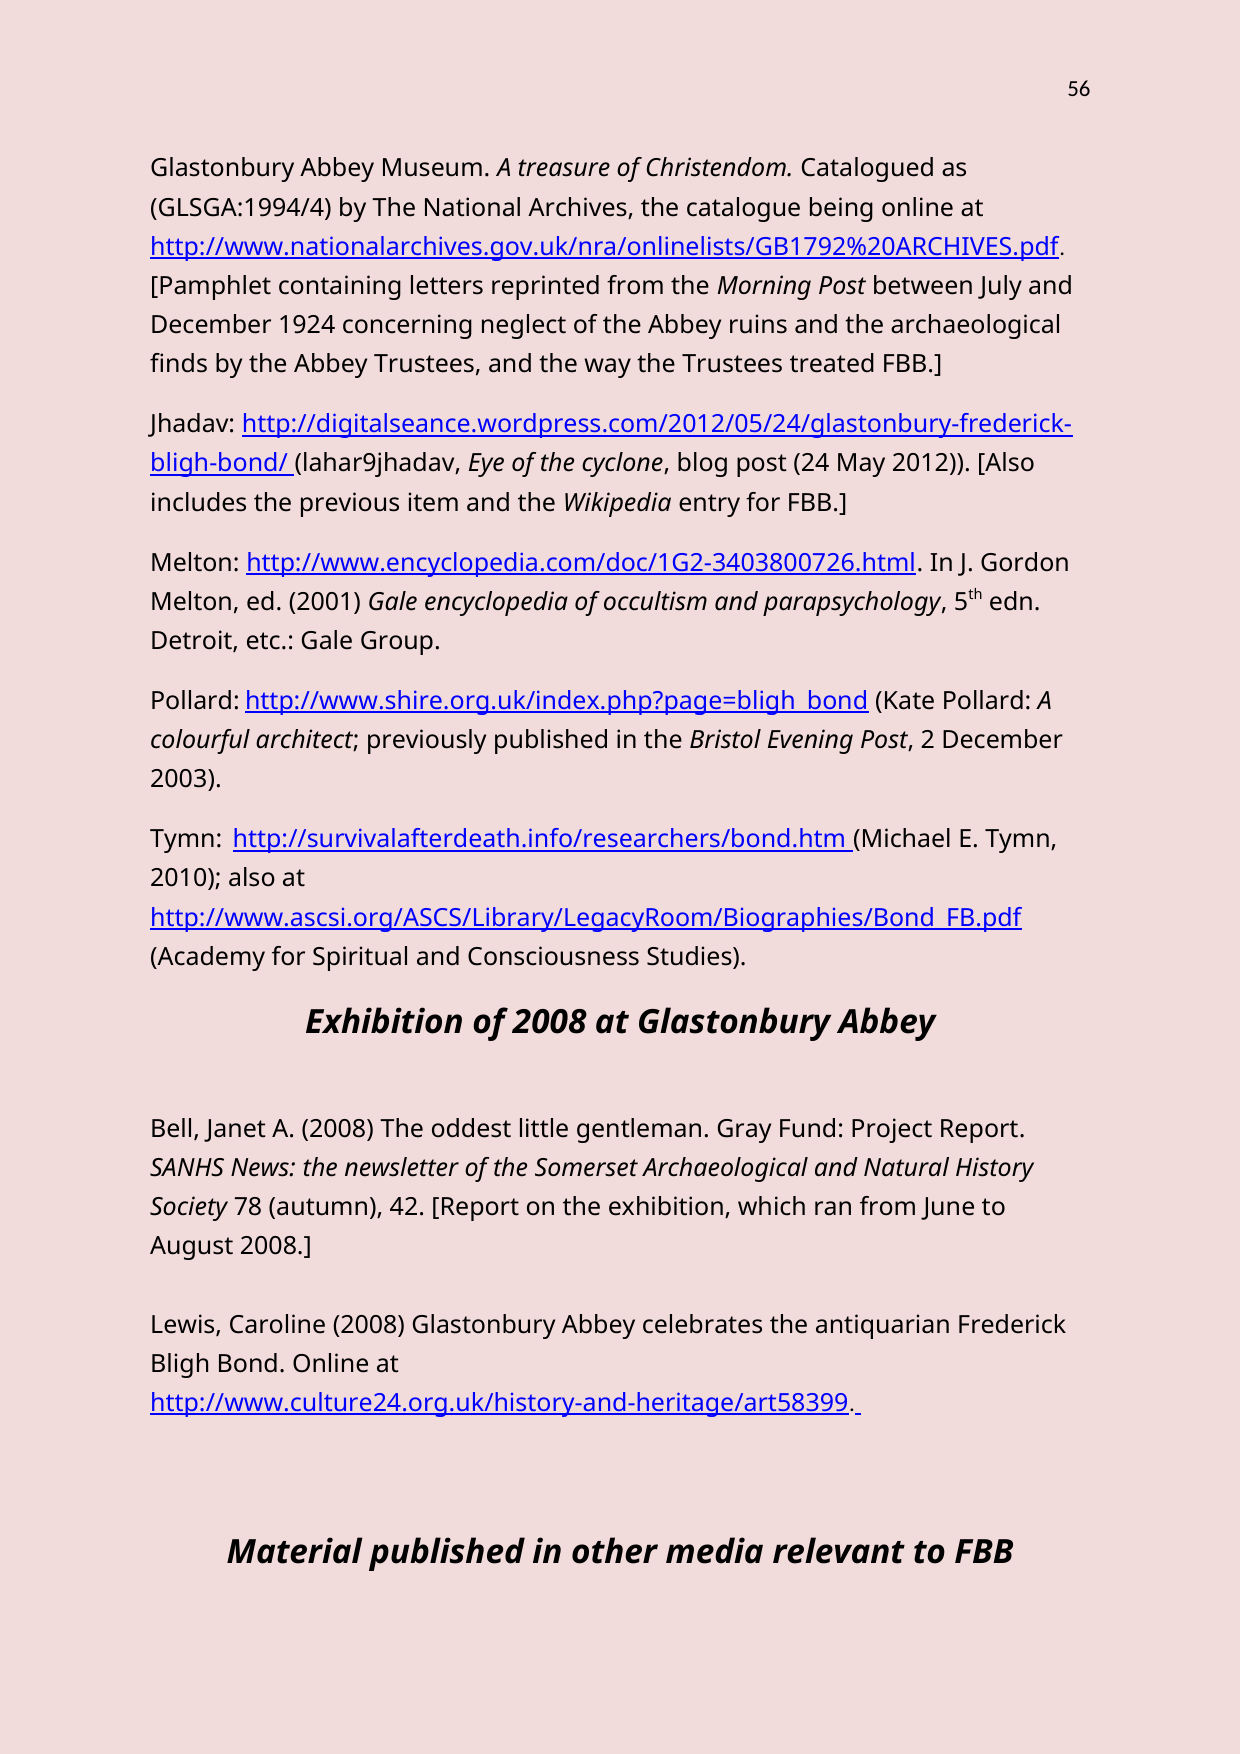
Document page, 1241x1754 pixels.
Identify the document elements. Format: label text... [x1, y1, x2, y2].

text Material published in other media relevant to FBB [150, 1528, 1090, 1574]
text Melton: http://www.encyclopedia.com/doc/1G2-3403800726.html. In J. Gordon Melton, ed. (2001) Gale encyclopedia of occultism and parapsychology, 5th edn. Detroit, etc.: Gale Group. [150, 544, 1090, 657]
text Lewis, Caroline (2008) Glastonbury Abbey celebrates the antiquarian Frederick Bligh Bond. Online at http://www.culture24.org.uk/history-and-heritage/art58399. [150, 1306, 1090, 1419]
text Glastonbury Abbey Museum. A treasure of Christendom. Catalogued as (GLSGA:1994/4) by The National Archives, the catalogue being online at http://www.nationalarchives.gov.uk/nra/onlinelists/GB1792%20ARCHIVES.pdf. [Pamphlet containing letters reprinted from the Morning Post between July and December 1924 concerning neglect of the Abbey ruins and the archaeological finds by the Abbey Trustees, and the way the Trustees treated FBB.] [150, 150, 1090, 380]
text Exhibition of 2008 at Glastonbury Abbey [150, 998, 1090, 1044]
text Jhadav: http://digitalseance.wordpress.com/2012/05/24/glastonbury-frederick-bligh-bond/ (lahar9jhadav, Eye of the cyclone, blog post (24 May 2012)). [Also includes the previous item and the Wikipedia entry for FBB.] [150, 406, 1090, 518]
text Pollard: http://www.shire.org.uk/index.php?page=bligh_bond (Kate Pollard: A colourful architect; previously published in the Bristol Evening Post, 2 December 2003). [150, 682, 1090, 795]
text Tymn: http://survivalafterdeath.info/researchers/bond.htm (Michael E. Tymn, 2010); also at http://www.ascsi.org/ASCS/Library/LegacyRoom/Biographies/Bond_FB.pdf (Academy for Spiritual and Consciousness Studies). [150, 821, 1090, 972]
text Bell, Janet A. (2008) The oddest little gentleman. Gray Fund: Project Report. SANHS News: the newsletter of the Somerset Archaeological and Natural History Society 78 (autumn), 42. [Report on the exhibition, which ran from June to August 2008.] [150, 1111, 1090, 1262]
